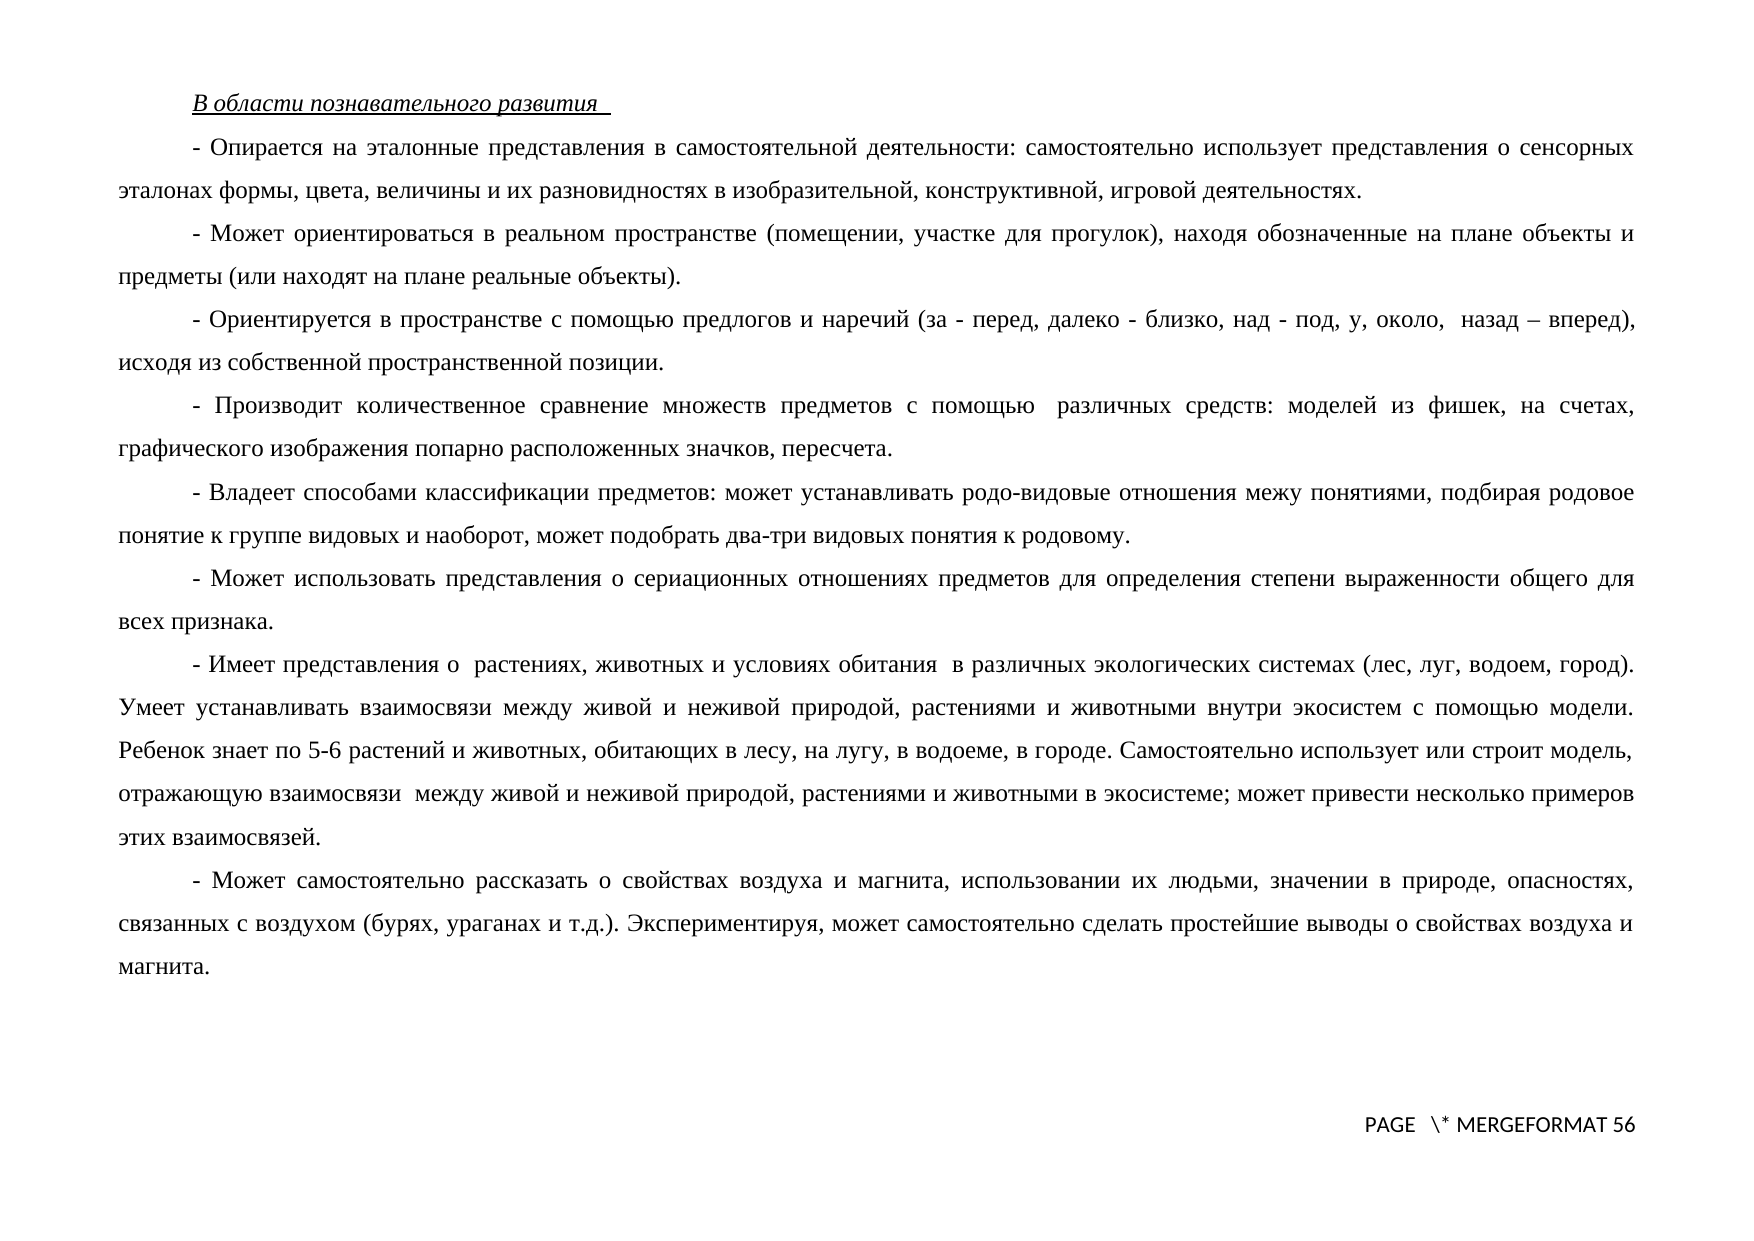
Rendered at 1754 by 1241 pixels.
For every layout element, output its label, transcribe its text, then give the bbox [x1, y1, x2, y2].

text - Владеет способами классификации предметов: может устанавливать родо-видовые отношения межу понятиями, подбирая родовое понятие к группе видовых и наоборот, может подобрать два-три видовых понятия к родовому. [118, 477, 1636, 548]
text В области познавательного развития [118, 88, 1636, 117]
text - Может использовать представления о сериационных отношениях предметов для определения степени выраженности общего для всех признака. [118, 563, 1636, 635]
text - Может самостоятельно рассказать о свойствах воздуха и магнита, использовании их людьми, значении в природе, опасностях, связанных с воздухом (бурях, ураганах и т.д.). Экспериментируя, может самостоятельно сделать простейшие выводы о свойствах воздуха и магнита. [118, 865, 1636, 980]
text - Ориентируется в пространстве с помощью предлогов и наречий (за - перед, далеко - близко, над - под, у, около, назад – вперед), исходя из собственной пространственной позиции. [118, 304, 1636, 376]
text - Имеет представления о растениях, животных и условиях обитания в различных экологических системах (лес, луг, водоем, город). Умеет устанавливать взаимосвязи между живой и неживой природой, растениями и животными внутри экосистем с помощью модели. Ребенок знает по 5-6 растений и животных, обитающих в лесу, на лугу, в водоеме, в городе. Самостоятельно использует или строит модель, отражающую взаимосвязи между живой и неживой природой, растениями и животными в экосистеме; может привести несколько примеров этих взаимосвязей. [118, 649, 1636, 850]
text - Опирается на эталонные представления в самостоятельной деятельности: самостоятельно использует представления о сенсорных эталонах формы, цвета, величины и их разновидностях в изобразительной, конструктивной, игровой деятельностях. [118, 132, 1636, 203]
text - Производит количественное сравнение множеств предметов с помощью различных средств: моделей из фишек, на счетах, графического изображения попарно расположенных значков, пересчета. [118, 390, 1636, 462]
text - Может ориентироваться в реальном пространстве (помещении, участке для прогулок), находя обозначенные на плане объекты и предметы (или находят на плане реальные объекты). [118, 218, 1636, 290]
